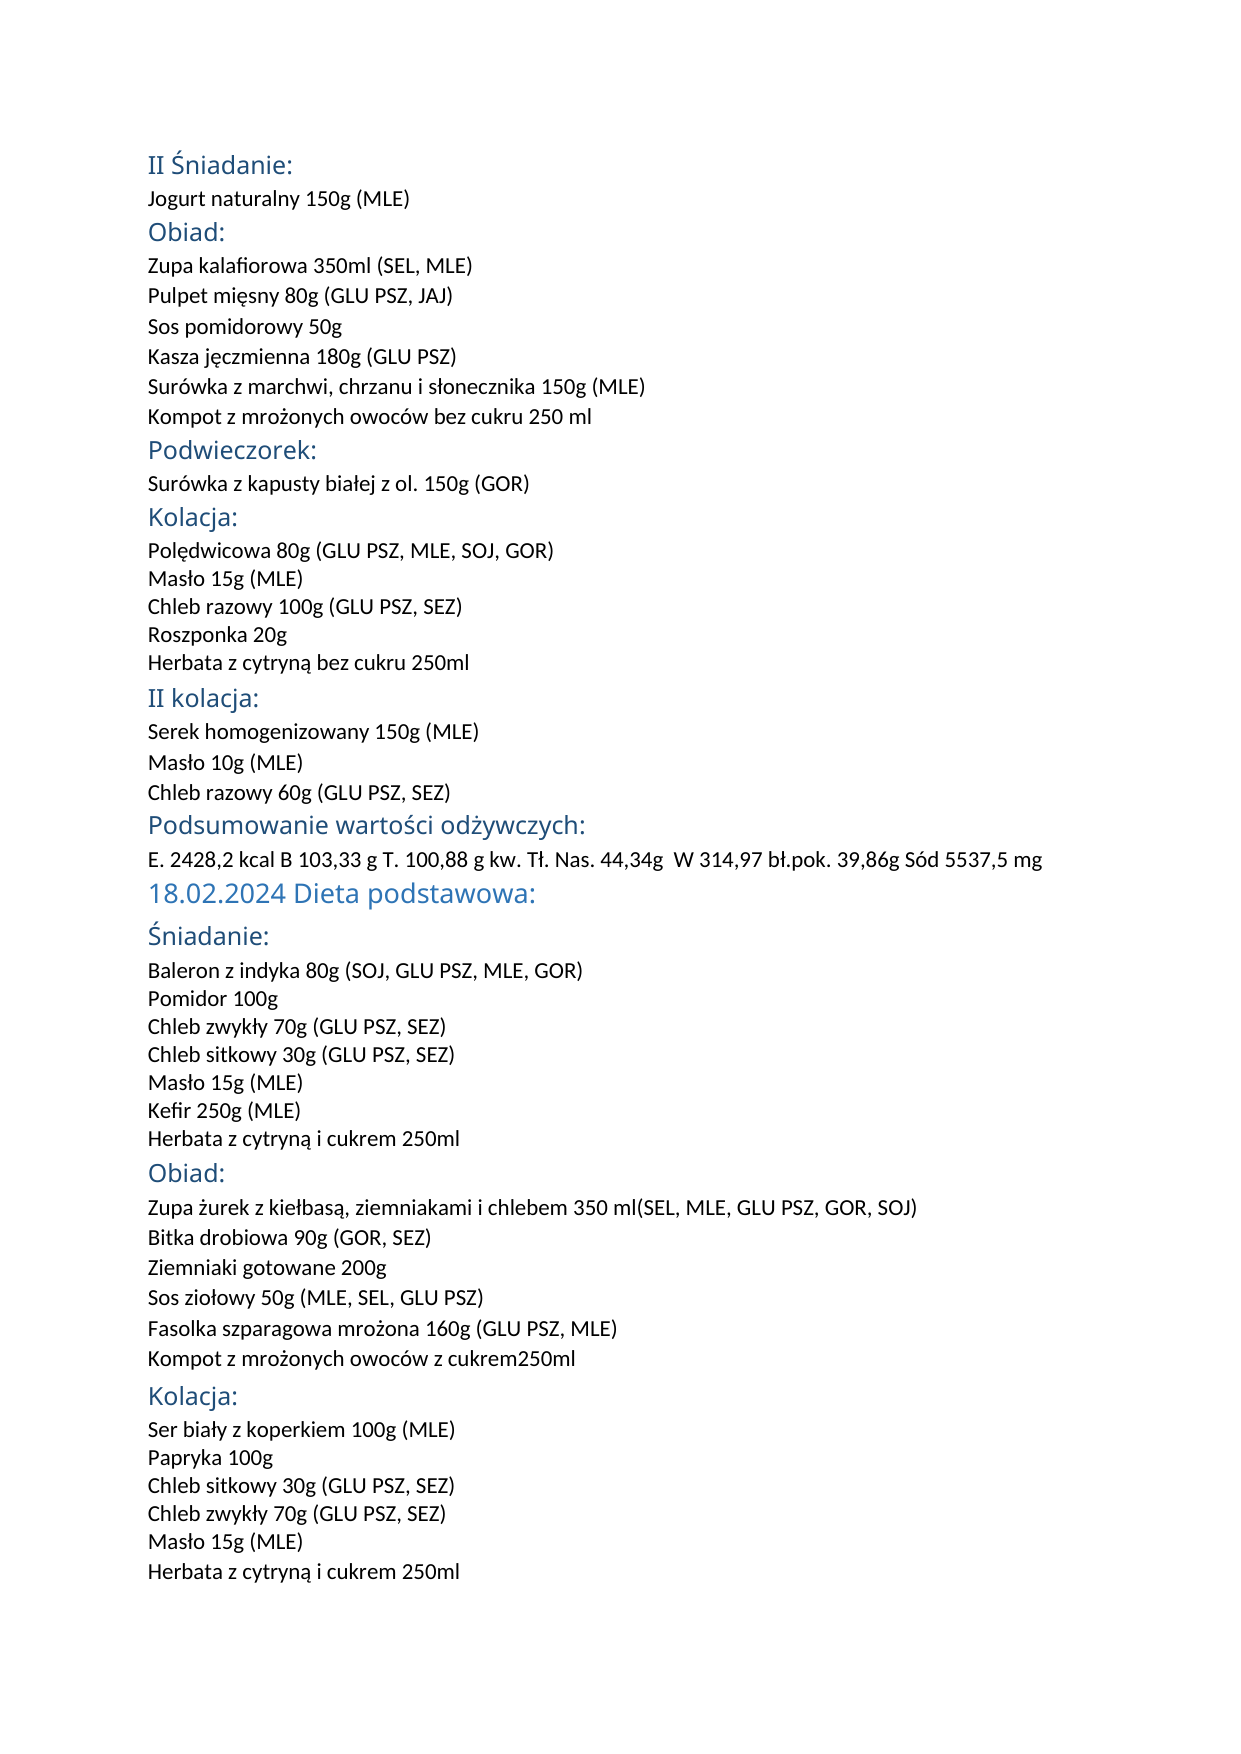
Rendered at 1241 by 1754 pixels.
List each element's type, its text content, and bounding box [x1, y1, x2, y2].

text Serek homogenizowany 150g (MLE) [148, 717, 1093, 745]
subtitle Śniadanie: [148, 919, 1093, 953]
text Chleb razowy 100g (GLU PSZ, SEZ) [148, 592, 1093, 620]
text Masło 10g (MLE) [148, 748, 1093, 776]
subtitle Kolacja: [148, 499, 1093, 534]
subtitle II kolacja: [148, 681, 1093, 715]
text Sos ziołowy 50g (MLE, SEL, GLU PSZ) [148, 1283, 1093, 1311]
text Baleron z indyka 80g (SOJ, GLU PSZ, MLE, GOR) [148, 956, 1093, 984]
text Masło 15g (MLE) [148, 564, 1093, 592]
subtitle Podwieczorek: [148, 433, 1093, 467]
text Bitka drobiowa 90g (GOR, SEZ) [148, 1223, 1093, 1251]
text Kompot z mrożonych owoców z cukrem250ml [148, 1344, 1093, 1372]
subtitle Kolacja: [148, 1378, 1093, 1412]
text Kasza jęczmienna 180g (GLU PSZ) [148, 342, 1093, 370]
text Masło 15g (MLE) [148, 1527, 1093, 1555]
subtitle Obiad: [148, 1156, 1093, 1190]
text E. 2428,2 kcal B 103,33 g T. 100,88 g kw. Tł. Nas. 44,34g W 314,97 bł.pok. 39,86g Sód 5537,5 mg [148, 845, 1093, 873]
text Ziemniaki gotowane 200g [148, 1253, 1093, 1281]
text Herbata z cytryną i cukrem 250ml [148, 1557, 1093, 1585]
text Chleb sitkowy 30g (GLU PSZ, SEZ) [148, 1040, 1093, 1068]
text Herbata z cytryną bez cukru 250ml [148, 648, 1093, 676]
text Chleb zwykły 70g (GLU PSZ, SEZ) [148, 1499, 1093, 1527]
text Jogurt naturalny 150g (MLE) [148, 184, 1093, 212]
text Zupa żurek z kiełbasą, ziemniakami i chlebem 350 ml(SEL, MLE, GLU PSZ, GOR, SOJ) [148, 1193, 1093, 1221]
text Pomidor 100g [148, 984, 1093, 1012]
text Polędwicowa 80g (GLU PSZ, MLE, SOJ, GOR) [148, 536, 1093, 564]
text Surówka z kapusty białej z ol. 150g (GOR) [148, 469, 1093, 497]
subtitle Podsumowanie wartości odżywczych: [148, 808, 1093, 842]
text Roszponka 20g [148, 620, 1093, 648]
text Chleb zwykły 70g (GLU PSZ, SEZ) [148, 1012, 1093, 1040]
subtitle II Śniadanie: [148, 148, 1093, 182]
text Kompot z mrożonych owoców bez cukru 250 ml [148, 402, 1093, 430]
text Zupa kalafiorowa 350ml (SEL, MLE) [148, 251, 1093, 279]
subtitle 18.02.2024 Dieta podstawowa: [148, 875, 1093, 912]
text Kefir 250g (MLE) [148, 1096, 1093, 1124]
text Masło 15g (MLE) [148, 1068, 1093, 1096]
text Ser biały z koperkiem 100g (MLE) [148, 1415, 1093, 1443]
text Surówka z marchwi, chrzanu i słonecznika 150g (MLE) [148, 372, 1093, 400]
text Sos pomidorowy 50g [148, 312, 1093, 340]
text Fasolka szparagowa mrożona 160g (GLU PSZ, MLE) [148, 1314, 1093, 1342]
text Chleb razowy 60g (GLU PSZ, SEZ) [148, 778, 1093, 806]
text Herbata z cytryną i cukrem 250ml [148, 1124, 1093, 1152]
text Pulpet mięsny 80g (GLU PSZ, JAJ) [148, 282, 1093, 309]
text Papryka 100g [148, 1443, 1093, 1471]
subtitle Obiad: [148, 214, 1093, 249]
text Chleb sitkowy 30g (GLU PSZ, SEZ) [148, 1471, 1093, 1499]
